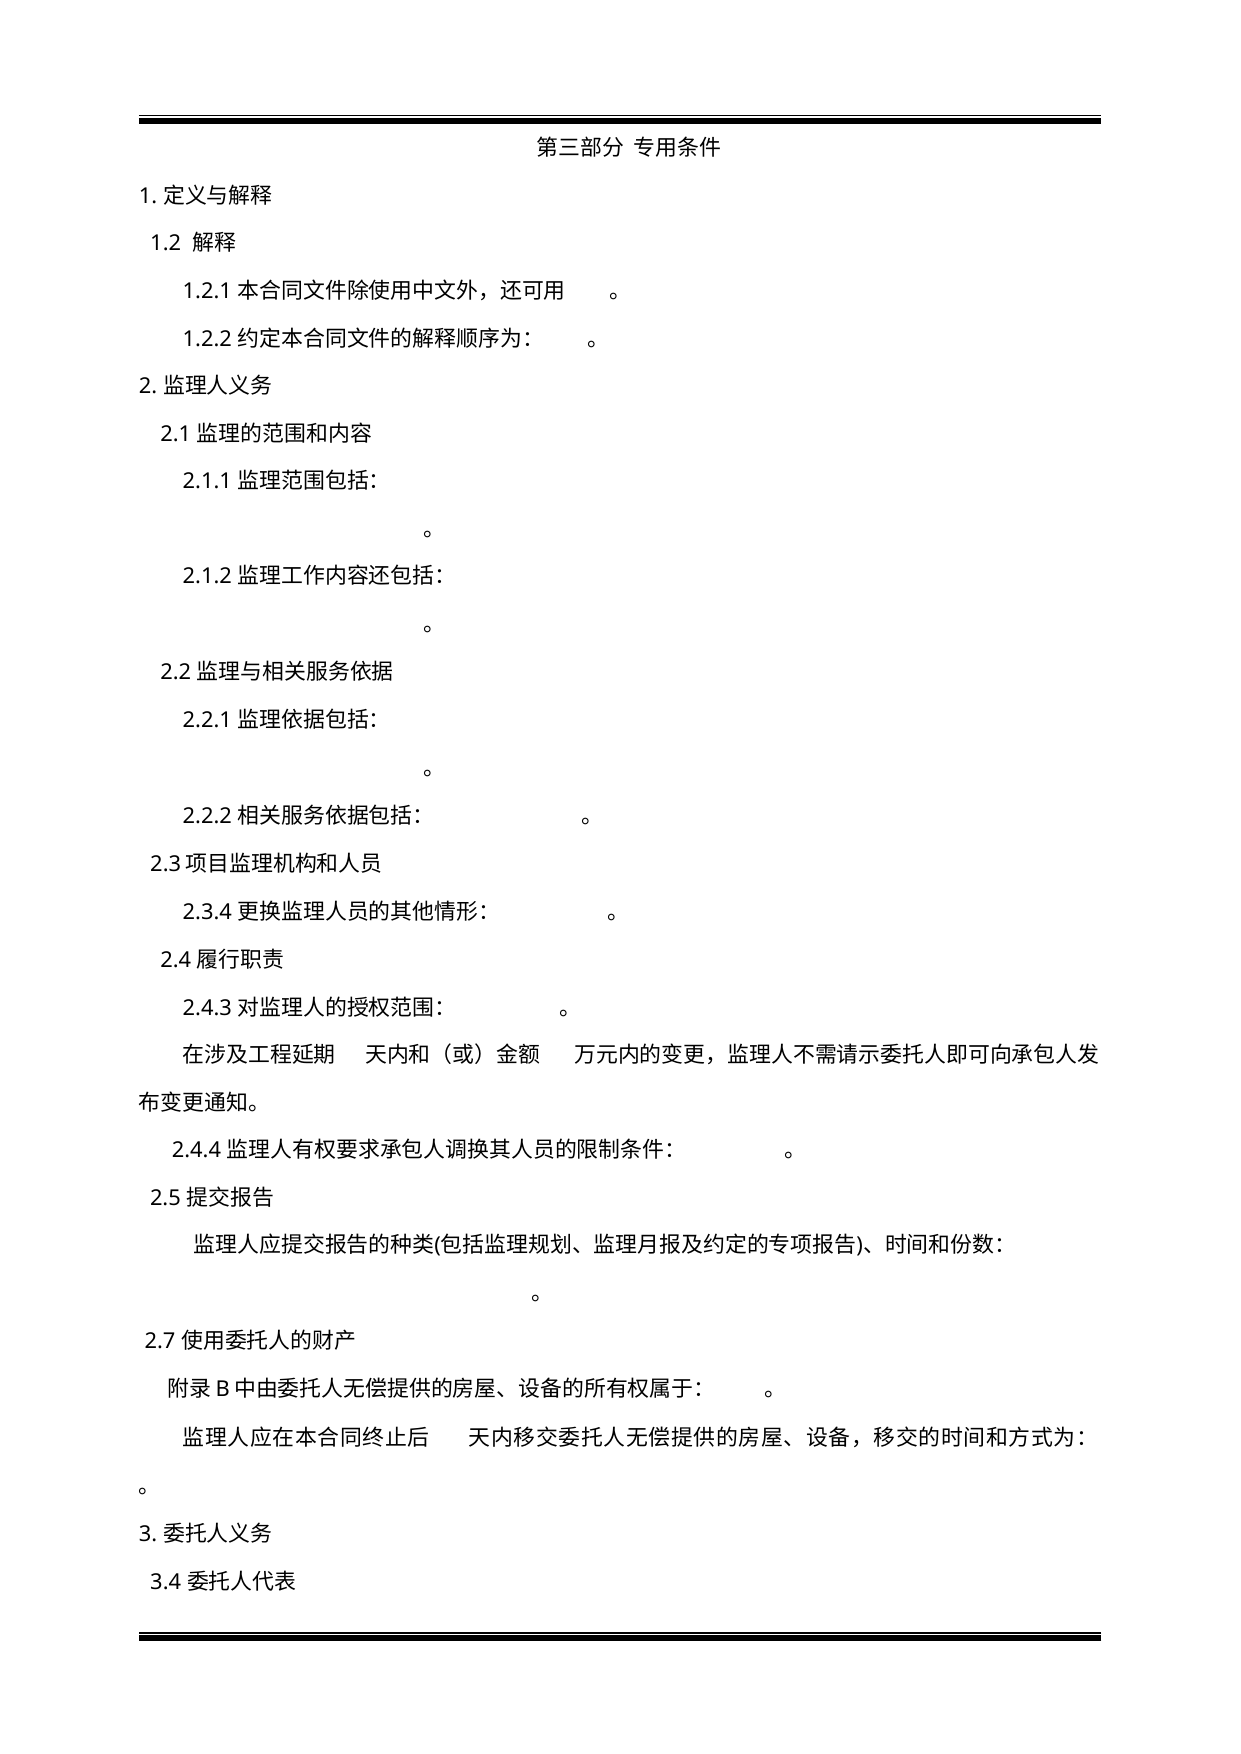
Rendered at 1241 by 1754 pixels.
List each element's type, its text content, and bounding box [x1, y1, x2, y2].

text 2.2.1 监理依据包括： [139, 702, 1101, 734]
text 2.4 履行职责 [139, 941, 1101, 974]
text 。 [139, 511, 1101, 543]
text 1.2.1 本合同文件除使用中文外，还可用 。 [139, 273, 1101, 305]
text 1.2.2 约定本合同文件的解释顺序为： 。 [139, 321, 1101, 352]
text 3. 委托人义务 [139, 1516, 1101, 1548]
text 监理人应提交报告的种类(包括监理规划、监理月报及约定的专项报告)、时间和份数： [139, 1227, 1101, 1259]
text 在涉及工程延期 天内和（或）金额 万元内的变更，监理人不需请示委托人即可向承包人发布变更通知。 [139, 1037, 1101, 1116]
text 附录B中由委托人无偿提供的房屋、设备的所有权属于： 。 [139, 1371, 1101, 1403]
text 。 [139, 606, 1101, 638]
text 2.7 使用委托人的财产 [139, 1323, 1101, 1355]
text 2.4.4 监理人有权要求承包人调换其人员的限制条件： 。 [139, 1132, 1101, 1164]
text 2.3项目监理机构和人员 [139, 845, 1101, 878]
text 2. 监理人义务 [139, 368, 1101, 400]
text 2.5 提交报告 [139, 1180, 1101, 1212]
text 2.1 监理的范围和内容 [139, 416, 1101, 448]
text 2.3.4 更换监理人员的其他情形： 。 [139, 894, 1101, 926]
text 2.1.2 监理工作内容还包括： [139, 558, 1101, 590]
text 2.1.1 监理范围包括： [139, 463, 1101, 495]
text 1. 定义与解释 [139, 178, 1101, 209]
text 第三部分 专用条件 [139, 129, 1101, 162]
text 1.2 解释 [139, 225, 1101, 257]
text 3.4 委托人代表 [139, 1564, 1101, 1596]
text 。 [139, 750, 1101, 782]
text 。 [139, 1275, 1101, 1307]
text 2.2 监理与相关服务依据 [139, 654, 1101, 686]
text 2.4.3 对监理人的授权范围： 。 [139, 990, 1101, 1021]
text 2.2.2 相关服务依据包括： 。 [139, 798, 1101, 829]
text 监理人应在本合同终止后 天内移交委托人无偿提供的房屋、设备，移交的时间和方式为： 。 [139, 1419, 1101, 1501]
